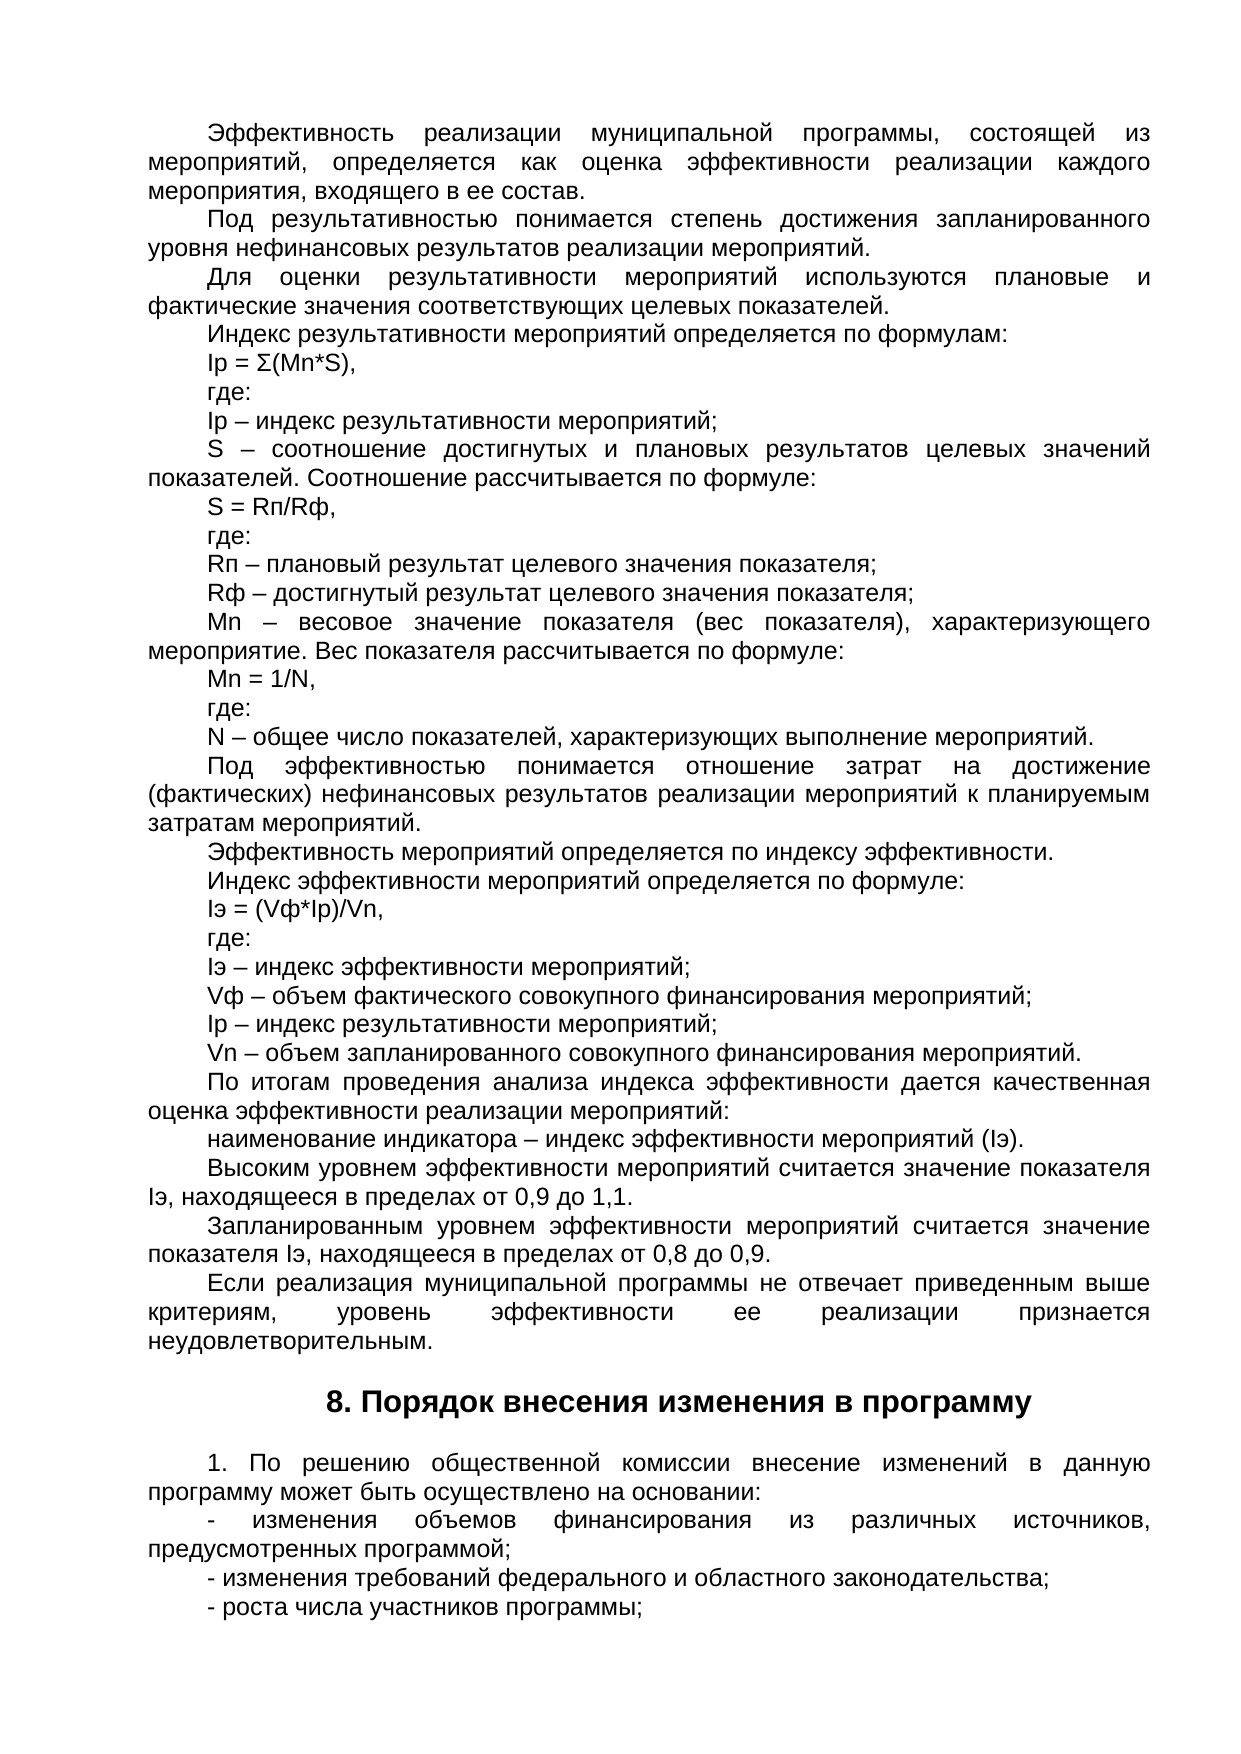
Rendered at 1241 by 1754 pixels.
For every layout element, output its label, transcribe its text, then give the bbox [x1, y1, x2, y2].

text Для оценки результативности мероприятий используются плановые и фактические значения соответствующих целевых показателей. [148, 262, 1152, 319]
text Iэ = (Vф*Iр)/Vn, [148, 894, 1152, 923]
text Vn – объем запланированного совокупного финансирования мероприятий. [148, 1038, 1152, 1067]
text Эффективность реализации муниципальной программы, состоящей из мероприятий, определяется как оценка эффективности реализации каждого мероприятия, входящего в ее состав. [148, 118, 1152, 204]
text 1. По решению общественной комиссии внесение изменений в данную программу может быть осуществлено на основании: [148, 1448, 1152, 1505]
text где: [148, 377, 1152, 406]
text S = Rп/Rф, [148, 492, 1152, 521]
text где: [148, 521, 1152, 549]
text Эффективность мероприятий определяется по индексу эффективности. [148, 837, 1152, 866]
text где: [148, 923, 1152, 952]
text - роста числа участников программы; [148, 1592, 1152, 1620]
text Rп – плановый результат целевого значения показателя; [148, 549, 1152, 578]
text 8. Порядок внесения изменения в программу [207, 1383, 1152, 1419]
text Iр – индекс результативности мероприятий; [148, 1009, 1152, 1038]
text наименование индикатора – индекс эффективности мероприятий (Iэ). [148, 1124, 1152, 1153]
text Iр = Σ(Mn*S), [148, 348, 1152, 377]
text Mn – весовое значение показателя (вес показателя), характеризующего мероприятие. Вес показателя рассчитывается по формуле: [148, 607, 1152, 664]
text Запланированным уровнем эффективности мероприятий считается значение показателя Iэ, находящееся в пределах от 0,8 до 0,9. [148, 1211, 1152, 1268]
text S – соотношение достигнутых и плановых результатов целевых значений показателей. Соотношение рассчитывается по формуле: [148, 434, 1152, 492]
text Iр – индекс результативности мероприятий; [148, 406, 1152, 434]
text Rф – достигнутый результат целевого значения показателя; [148, 578, 1152, 607]
text - изменения объемов финансирования из различных источников, предусмотренных программой; [148, 1505, 1152, 1563]
text По итогам проведения анализа индекса эффективности дается качественная оценка эффективности реализации мероприятий: [148, 1067, 1152, 1124]
text - изменения требований федерального и областного законодательства; [148, 1563, 1152, 1592]
text где: [148, 693, 1152, 722]
text Под результативностью понимается степень достижения запланированного уровня нефинансовых результатов реализации мероприятий. [148, 204, 1152, 262]
text Mn = 1/N, [148, 664, 1152, 693]
text Под эффективностью понимается отношение затрат на достижение (фактических) нефинансовых результатов реализации мероприятий к планируемым затратам мероприятий. [148, 751, 1152, 837]
text Высоким уровнем эффективности мероприятий считается значение показателя Iэ, находящееся в пределах от 0,9 до 1,1. [148, 1153, 1152, 1211]
text Если реализация муниципальной программы не отвечает приведенным выше критериям, уровень эффективности ее реализации признается неудовлетворительным. [148, 1268, 1152, 1354]
text Iэ – индекс эффективности мероприятий; [148, 952, 1152, 981]
text Индекс результативности мероприятий определяется по формулам: [148, 319, 1152, 348]
text N – общее число показателей, характеризующих выполнение мероприятий. [148, 722, 1152, 751]
text Vф – объем фактического совокупного финансирования мероприятий; [148, 981, 1152, 1009]
text Индекс эффективности мероприятий определяется по формуле: [148, 866, 1152, 894]
